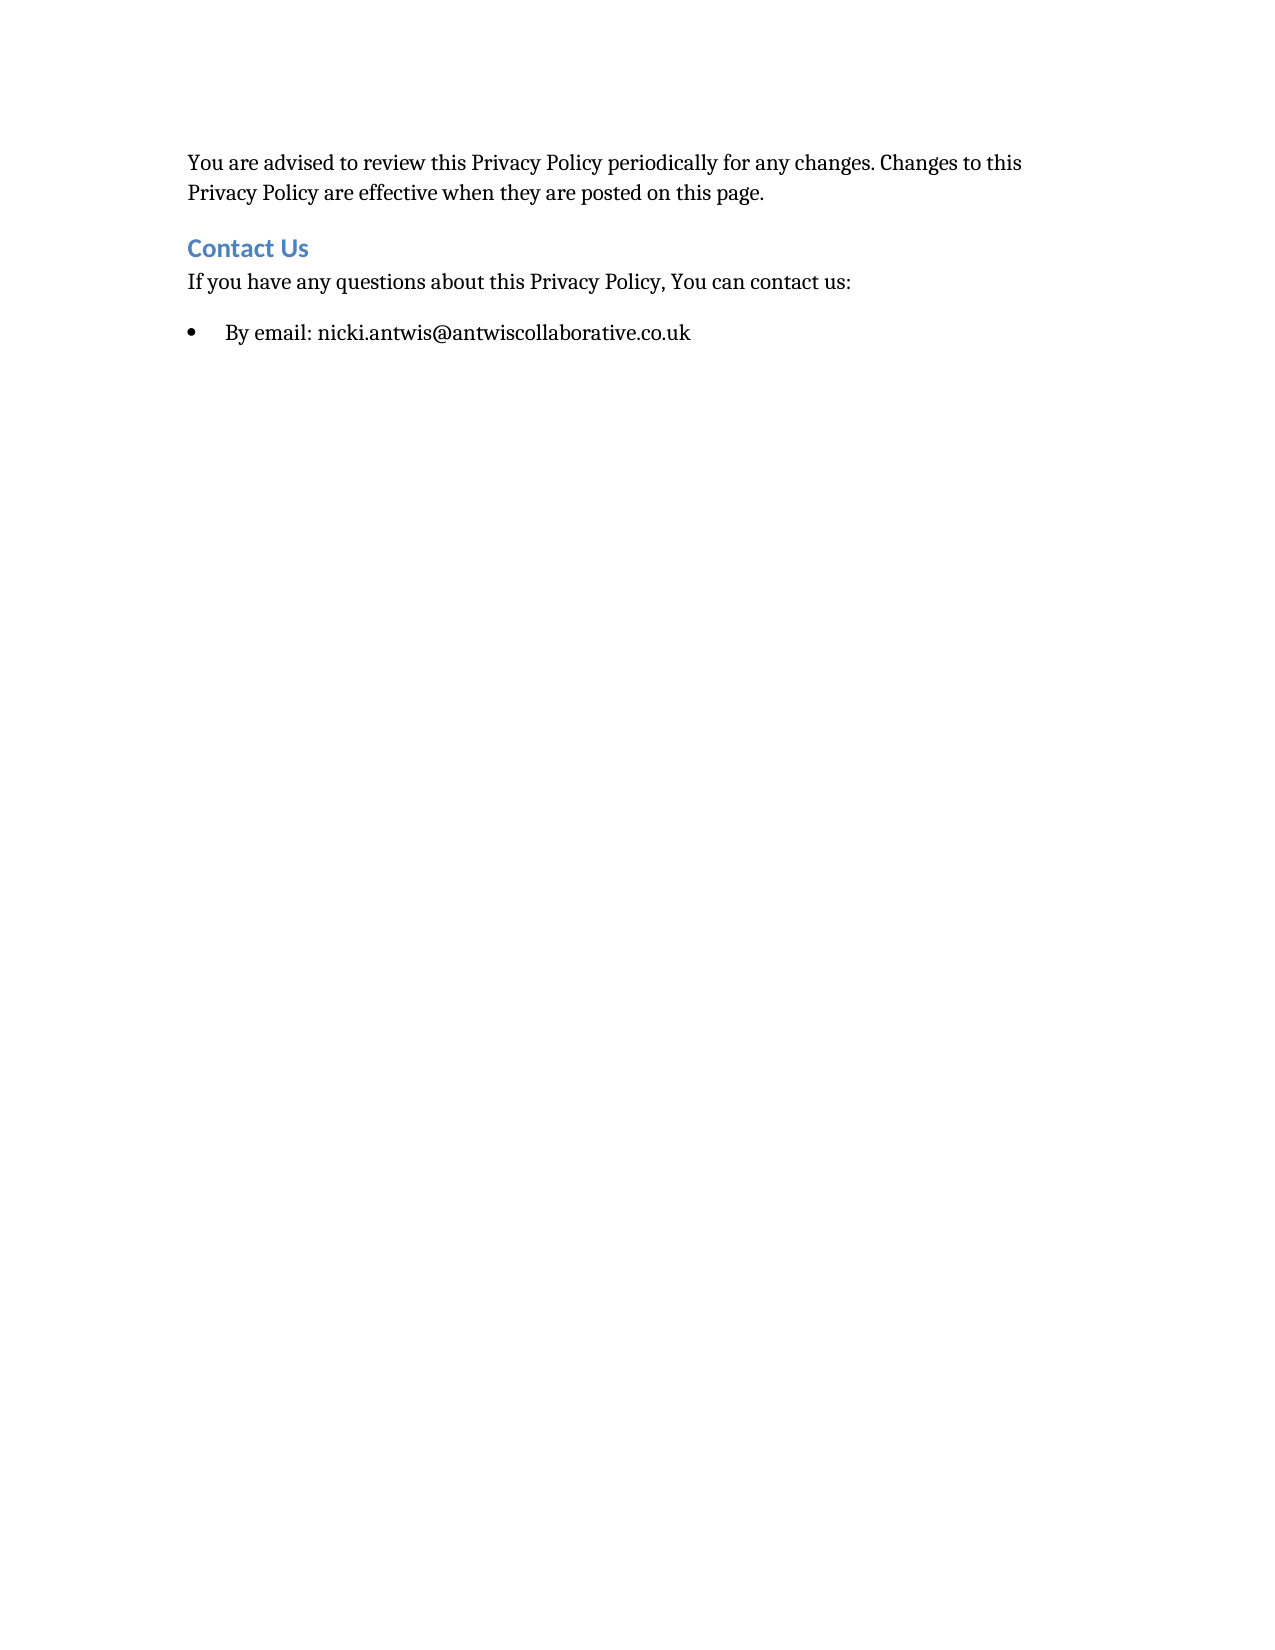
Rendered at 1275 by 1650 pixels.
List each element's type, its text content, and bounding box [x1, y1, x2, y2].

subtitle Contact Us [187, 231, 1087, 264]
text You are advised to review this Privacy Policy periodically for any changes. Changes to this Privacy Policy are effective when they are posted on this page. [187, 150, 1087, 207]
list By email: nicki.antwis@antwiscollaborative.co.uk [187, 320, 1087, 347]
text If you have any questions about this Privacy Policy, You can contact us: [187, 269, 1087, 296]
